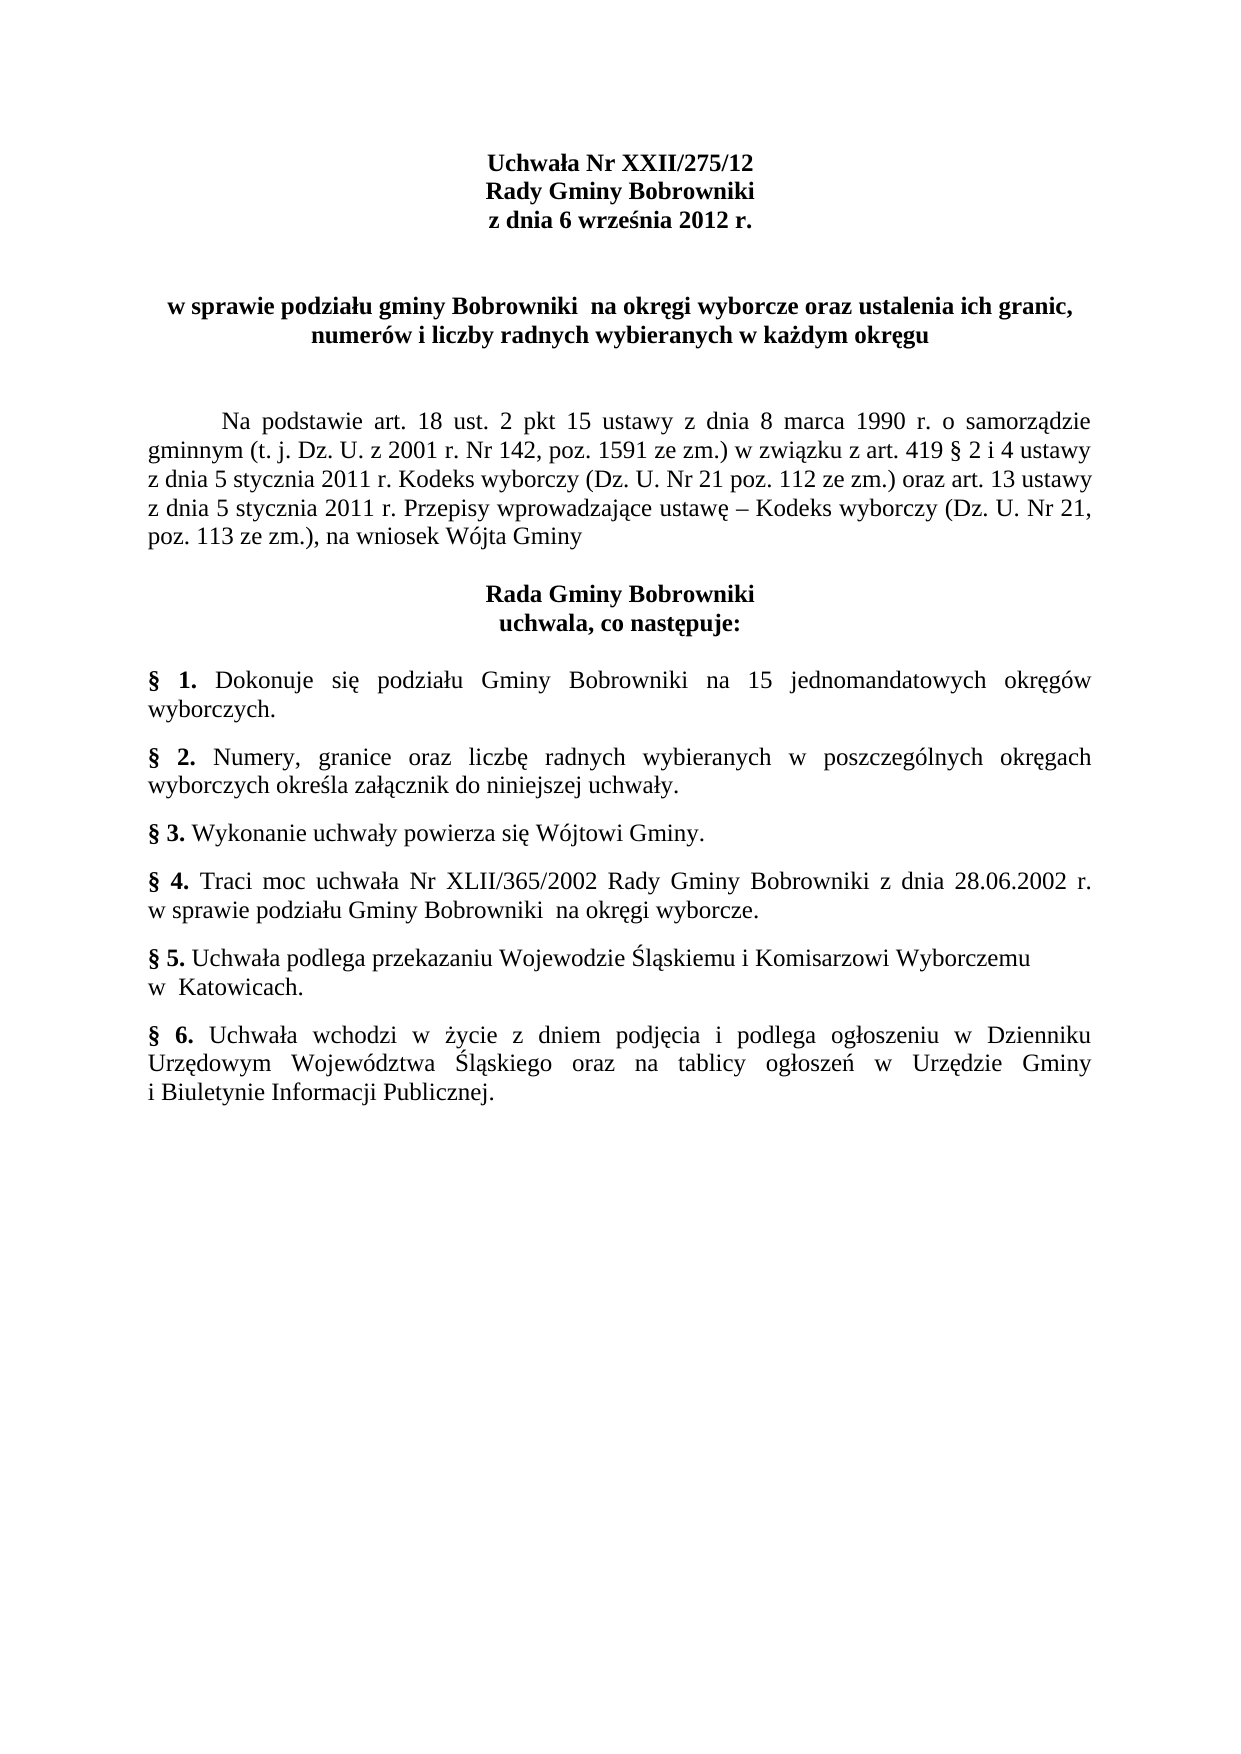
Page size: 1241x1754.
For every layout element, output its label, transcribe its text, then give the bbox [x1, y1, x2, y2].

text § 5. Uchwała podlega przekazaniu Wojewodzie Śląskiemu i Komisarzowi Wyborczemu [148, 943, 1093, 972]
text § 2. Numery, granice oraz liczbę radnych wybieranych w poszczególnych okręgach wyborczych określa załącznik do niniejszej uchwały. [148, 742, 1093, 799]
text uchwala, co następuje: [148, 608, 1093, 636]
text § 4. Traci moc uchwała Nr XLII/365/2002 Rady Gminy Bobrowniki z dnia 28.06.2002 r. w sprawie podziału Gminy Bobrowniki na okręgi wyborcze. [148, 866, 1093, 924]
text § 6. Uchwała wchodzi w życie z dniem podjęcia i podlega ogłoszeniu w Dzienniku Urzędowym Województwa Śląskiego oraz na tablicy ogłoszeń w Urzędzie Gminy i Biuletynie Informacji Publicznej. [148, 1020, 1093, 1106]
text Uchwała Nr XXII/275/12 [148, 148, 1093, 176]
text w Katowicach. [148, 972, 1093, 1001]
text Rady Gminy Bobrowniki [148, 176, 1093, 205]
text z dnia 6 września 2012 r. [148, 205, 1093, 234]
text § 1. Dokonuje się podziału Gminy Bobrowniki na 15 jednomandatowych okręgów wyborczych. [148, 665, 1093, 723]
text w sprawie podziału gminy Bobrowniki na okręgi wyborcze oraz ustalenia ich granic, numerów i liczby radnych wybieranych w każdym okręgu [148, 291, 1093, 349]
text § 3. Wykonanie uchwały powierza się Wójtowi Gminy. [148, 818, 1093, 847]
text Na podstawie art. 18 ust. 2 pkt 15 ustawy z dnia 8 marca 1990 r. o samorządzie gminnym (t. j. Dz. U. z 2001 r. Nr 142, poz. 1591 ze zm.) w związku z art. 419 § 2 i 4 ustawy z dnia 5 stycznia 2011 r. Kodeks wyborczy (Dz. U. Nr 21 poz. 112 ze zm.) oraz art. 13 ustawy z dnia 5 stycznia 2011 r. Przepisy wprowadzające ustawę – Kodeks wyborczy (Dz. U. Nr 21, poz. 113 ze zm.), na wniosek Wójta Gminy [148, 406, 1093, 550]
text Rada Gminy Bobrowniki [148, 579, 1093, 608]
